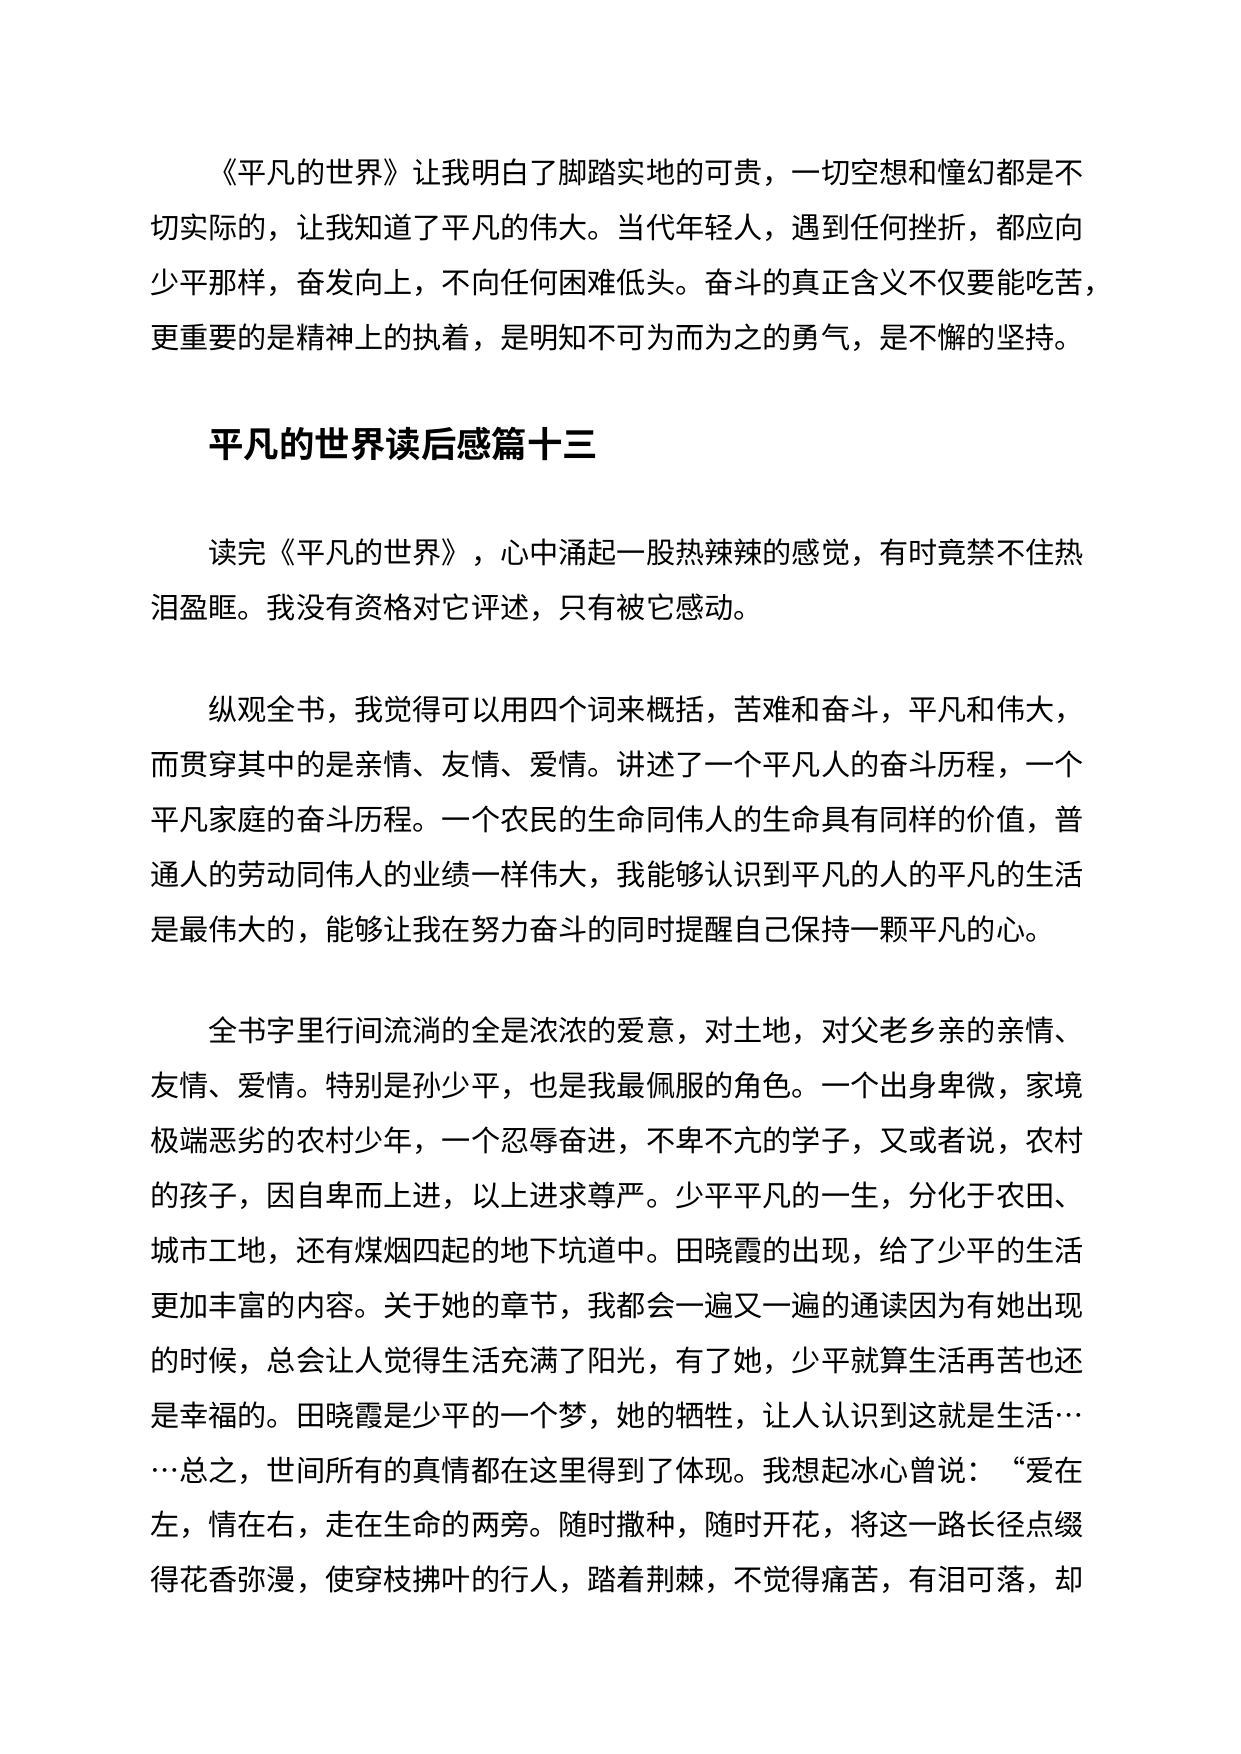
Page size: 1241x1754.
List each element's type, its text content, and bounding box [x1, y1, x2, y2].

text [150, 1008, 1090, 1599]
text 《平凡的世界》让我明白了脚踏实地的可贵，一切空想和憧幻都是不切实际的，让我知道了平凡的伟大。当代年轻人，遇到任何挫折，都应向少平那样，奋发向上，不向任何困难低头。奋斗的真正含义不仅要能吃苦，更重要的是精神上的执着，是明知不可为而为之的勇气，是不懈的坚持。 [150, 150, 1090, 357]
text 平凡的世界读后感篇十三 [150, 416, 1090, 468]
text 读完《平凡的世界》，心中涌起一股热辣辣的感觉，有时竟禁不住热泪盈眶。我没有资格对它评述，只有被它感动。 [150, 530, 1090, 627]
text 纵观全书，我觉得可以用四个词来概括，苦难和奋斗，平凡和伟大，而贯穿其中的是亲情、友情、爱情。讲述了一个平凡人的奋斗历程，一个平凡家庭的奋斗历程。一个农民的生命同伟人的生命具有同样的价值，普通人的劳动同伟人的业绩一样伟大，我能够认识到平凡的人的平凡的生活是最伟大的，能够让我在努力奋斗的同时提醒自己保持一颗平凡的心。 [150, 687, 1090, 948]
